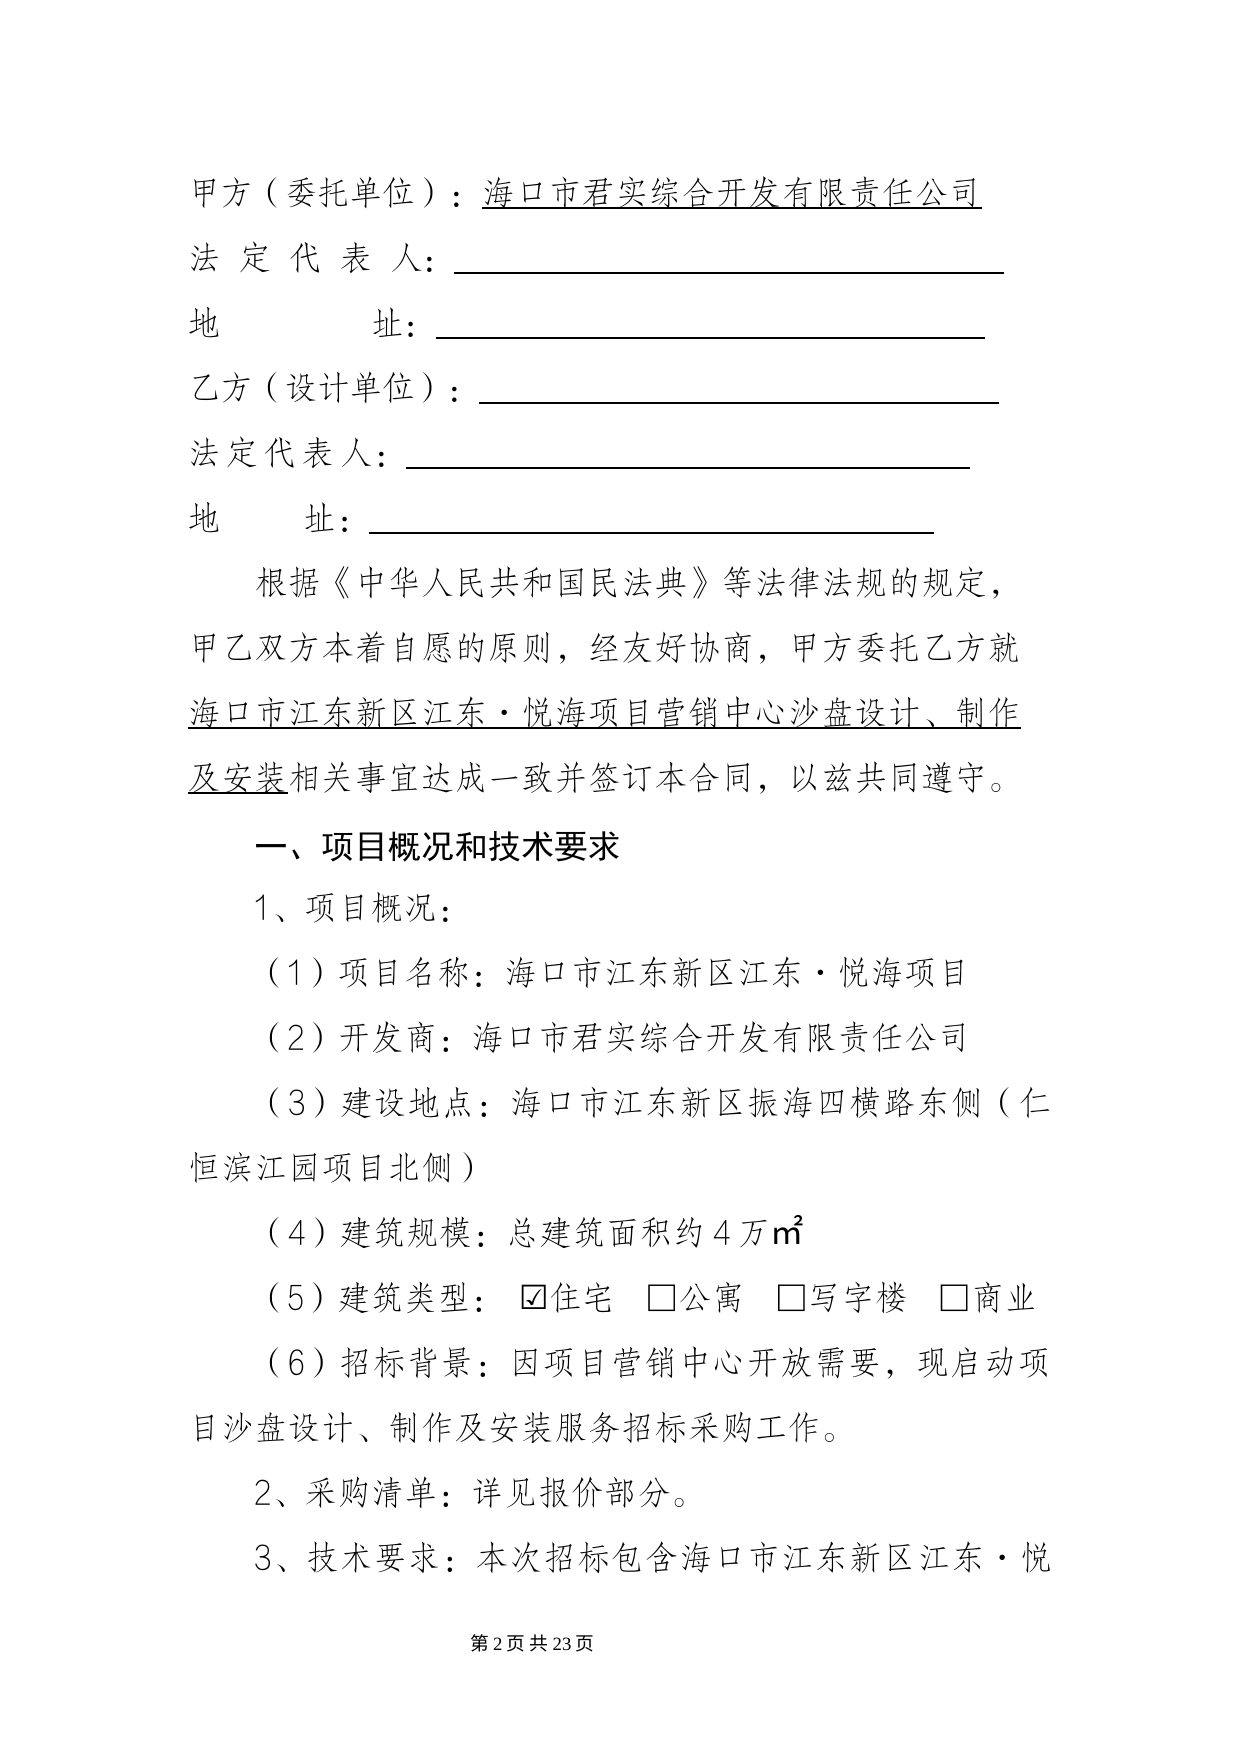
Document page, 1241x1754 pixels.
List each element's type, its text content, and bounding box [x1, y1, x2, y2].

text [187, 1527, 1053, 1592]
text 根据《中华人民共和国民法典》等法律法规的规定，甲乙双方本着自愿的原则，经友好协商，甲方委托乙方就海口市江东新区江东·悦海项目营销中心沙盘设计、制作及安装相关事宜达成一致并签订本合同，以兹共同遵守。 [187, 552, 1053, 812]
text 法定代表人： [187, 422, 1053, 487]
text （5）建筑类型： ☑住宅 □公寓 □写字楼 □商业 [187, 1267, 1053, 1332]
text 一、项目概况和技术要求 [187, 812, 1053, 877]
list 2、采购清单：详见报价部分。 [187, 1462, 1053, 1527]
text （4）建筑规模：总建筑面积约4万㎡ [187, 1202, 1053, 1267]
text （6）招标背景：因项目营销中心开放需要，现启动项目沙盘设计、制作及安装服务招标采购工作。 [187, 1332, 1053, 1462]
text （3）建设地点：海口市江东新区振海四横路东侧（仁恒滨江园项目北侧） [187, 1072, 1053, 1202]
list 1、项目概况： [187, 877, 1053, 942]
text 地 址： [187, 292, 1053, 357]
text 法 定 代 表 人： [187, 227, 1053, 292]
text 地 址： [187, 487, 1053, 552]
text （2）开发商：海口市君实综合开发有限责任公司 [187, 1007, 1053, 1072]
text （1）项目名称：海口市江东新区江东·悦海项目 [187, 942, 1053, 1007]
text 乙方（设计单位）： [187, 357, 1053, 422]
text 甲方（委托单位）：海口市君实综合开发有限责任公司 [187, 162, 1053, 227]
